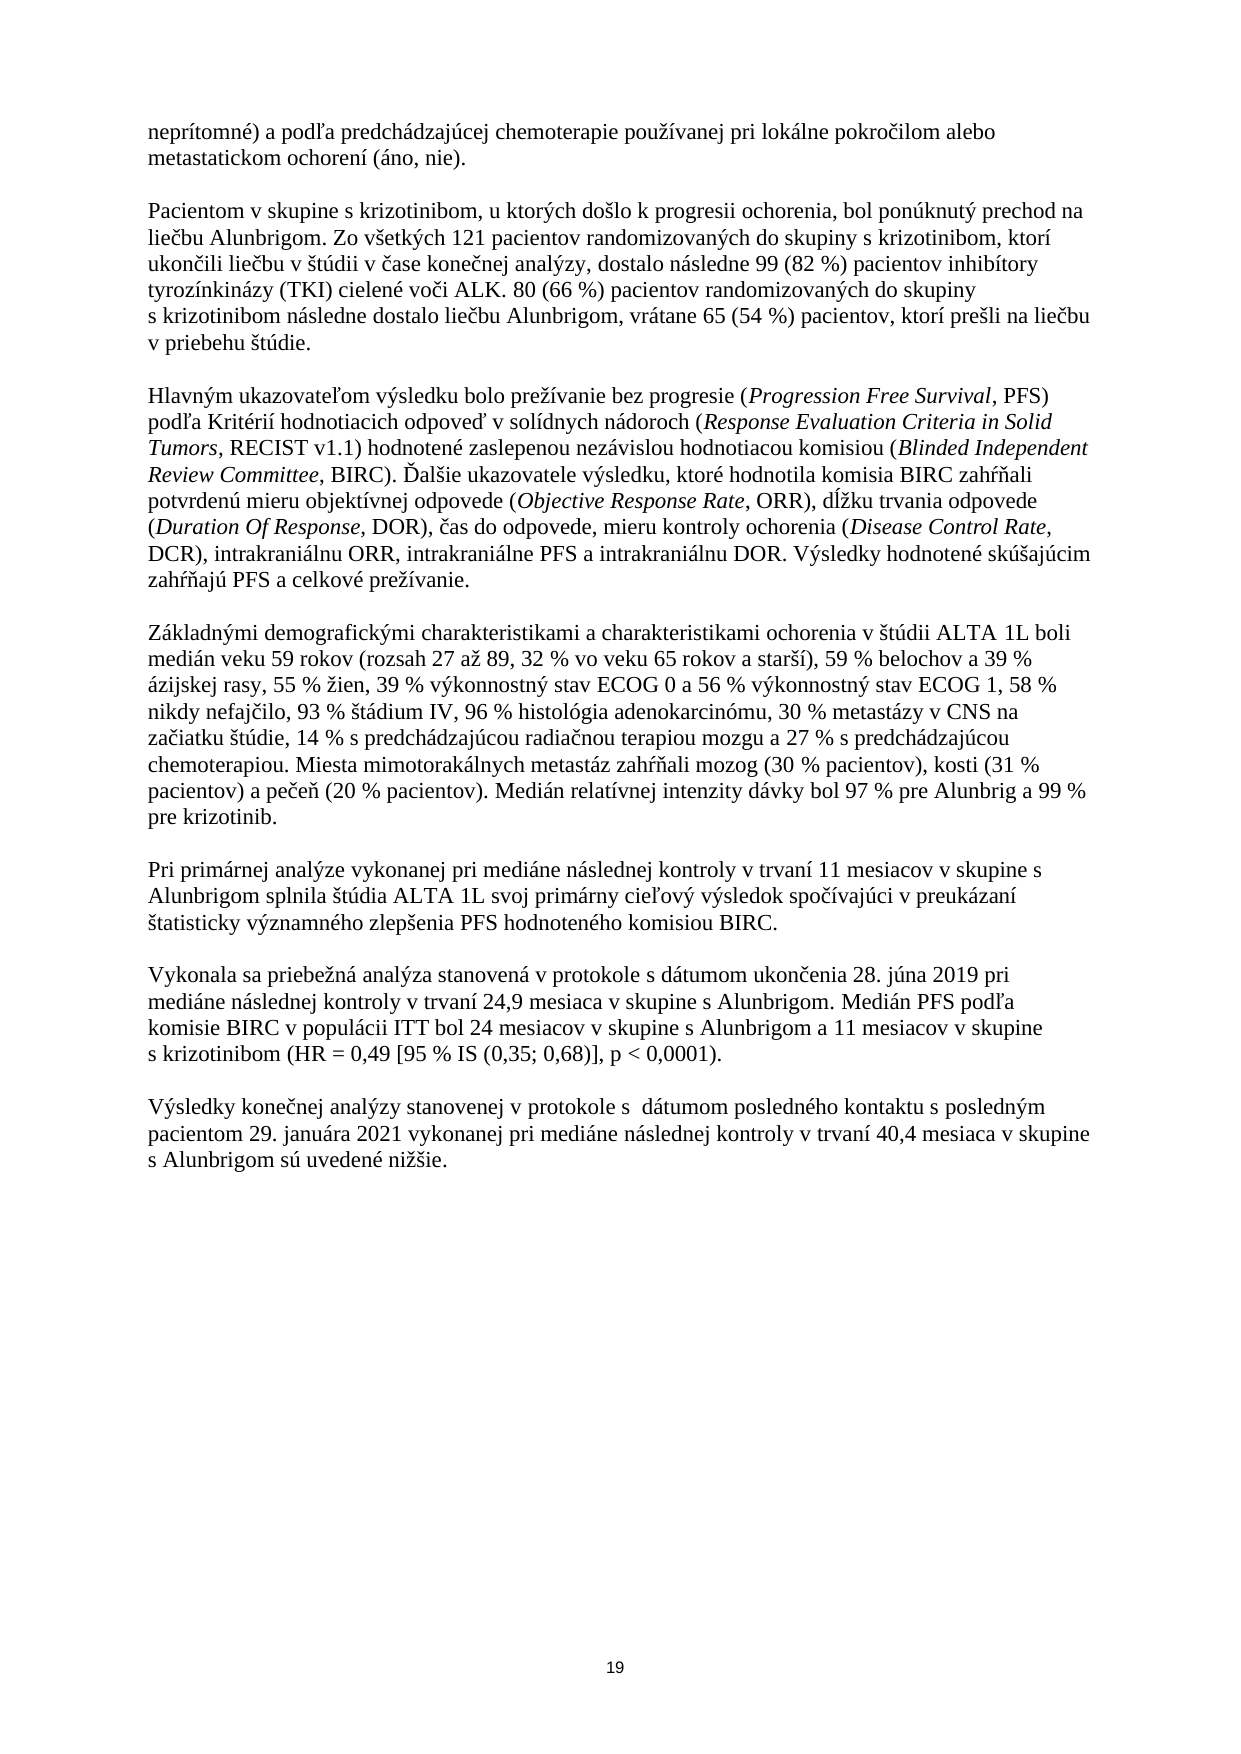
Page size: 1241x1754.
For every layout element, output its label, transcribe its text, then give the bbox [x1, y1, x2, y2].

list Pri primárnej analýze vykonanej pri mediáne následnej kontroly v trvaní 11 mesiacov v skupine s Alunbrigom splnila štúdia ALTA 1L svoj primárny cieľový výsledok spočívajúci v preukázaní štatisticky významného zlepšenia PFS hodnoteného komisiou BIRC. [148, 856, 1092, 935]
text Hlavným ukazovateľom výsledku bolo prežívanie bez progresie (Progression Free Survival, PFS) podľa Kritérií hodnotiacich odpoveď v solídnych nádoroch (Response Evaluation Criteria in Solid Tumors, RECIST v1.1) hodnotené zaslepenou nezávislou hodnotiacou komisiou (Blinded Independent Review Committee, BIRC). Ďalšie ukazovatele výsledku, ktoré hodnotila komisia BIRC zahŕňali potvrdenú mieru objektívnej odpovede (Objective Response Rate, ORR), dĺžku trvania odpovede (Duration Of Response, DOR), čas do odpovede, mieru kontroly ochorenia (Disease Control Rate, DCR), intrakraniálnu ORR, intrakraniálne PFS a intrakraniálnu DOR. Výsledky hodnotené skúšajúcim zahŕňajú PFS a celkové prežívanie. [148, 382, 1092, 592]
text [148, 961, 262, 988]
list Výsledky konečnej analýzy stanovenej v protokole s dátumom posledného kontaktu s posledným pacientom 29. januára 2021 vykonanej pri mediáne následnej kontroly v trvaní 40,4 mesiaca v skupine s Alunbrigom sú uvedené nižšie. [148, 1093, 1092, 1172]
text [148, 118, 1092, 171]
list Základnými demografickými charakteristikami a charakteristikami ochorenia v štúdii ALTA 1L boli medián veku 59 rokov (rozsah 27 až 89, 32 % vo veku 65 rokov a starší), 59 % belochov a 39 % ázijskej rasy, 55 % žien, 39 % výkonnostný stav ECOG 0 a 56 % výkonnostný stav ECOG 1, 58 % nikdy nefajčilo, 93 % štádium IV, 96 % histológia adenokarcinómu, 30 % metastázy v CNS na začiatku štúdie, 14 % s predchádzajúcou radiačnou terapiou mozgu a 27 % s predchádzajúcou chemoterapiou. Miesta mimotorakálnych metastáz zahŕňali mozog (30 % pacientov), kosti (31 % pacientov) a pečeň (20 % pacientov). Medián relatívnej intenzity dávky bol 97 % pre Alunbrig a 99 % pre krizotinib. [148, 619, 1092, 830]
text Pacientom v skupine s krizotinibom, u ktorých došlo k progresii ochorenia, bol ponúknutý prechod na liečbu Alunbrigom. Zo všetkých 121 pacientov randomizovaných do skupiny s krizotinibom, ktorí ukončili liečbu v štúdii v čase konečnej analýzy, dostalo následne 99 (82 %) pacientov inhibítory tyrozínkinázy (TKI) cielené voči ALK. 80 (66 %) pacientov randomizovaných do skupiny s krizotinibom následne dostalo liečbu Alunbrigom, vrátane 65 (54 %) pacientov, ktorí prešli na liečbu v priebehu štúdie. [148, 197, 1092, 355]
text Vykonala sa priebežná analýza stanovená v protokole s dátumom ukončenia 28. júna 2019 pri mediáne následnej kontroly v trvaní 24,9 mesiaca v skupine s Alunbrigom. Medián PFS podľa komisie BIRC v populácii ITT bol 24 mesiacov v skupine s Alunbrigom a 11 mesiacov v skupine s krizotinibom (HR = 0,49 [95 % IS (0,35; 0,68)], p < 0,0001). [287, 961, 1092, 1067]
